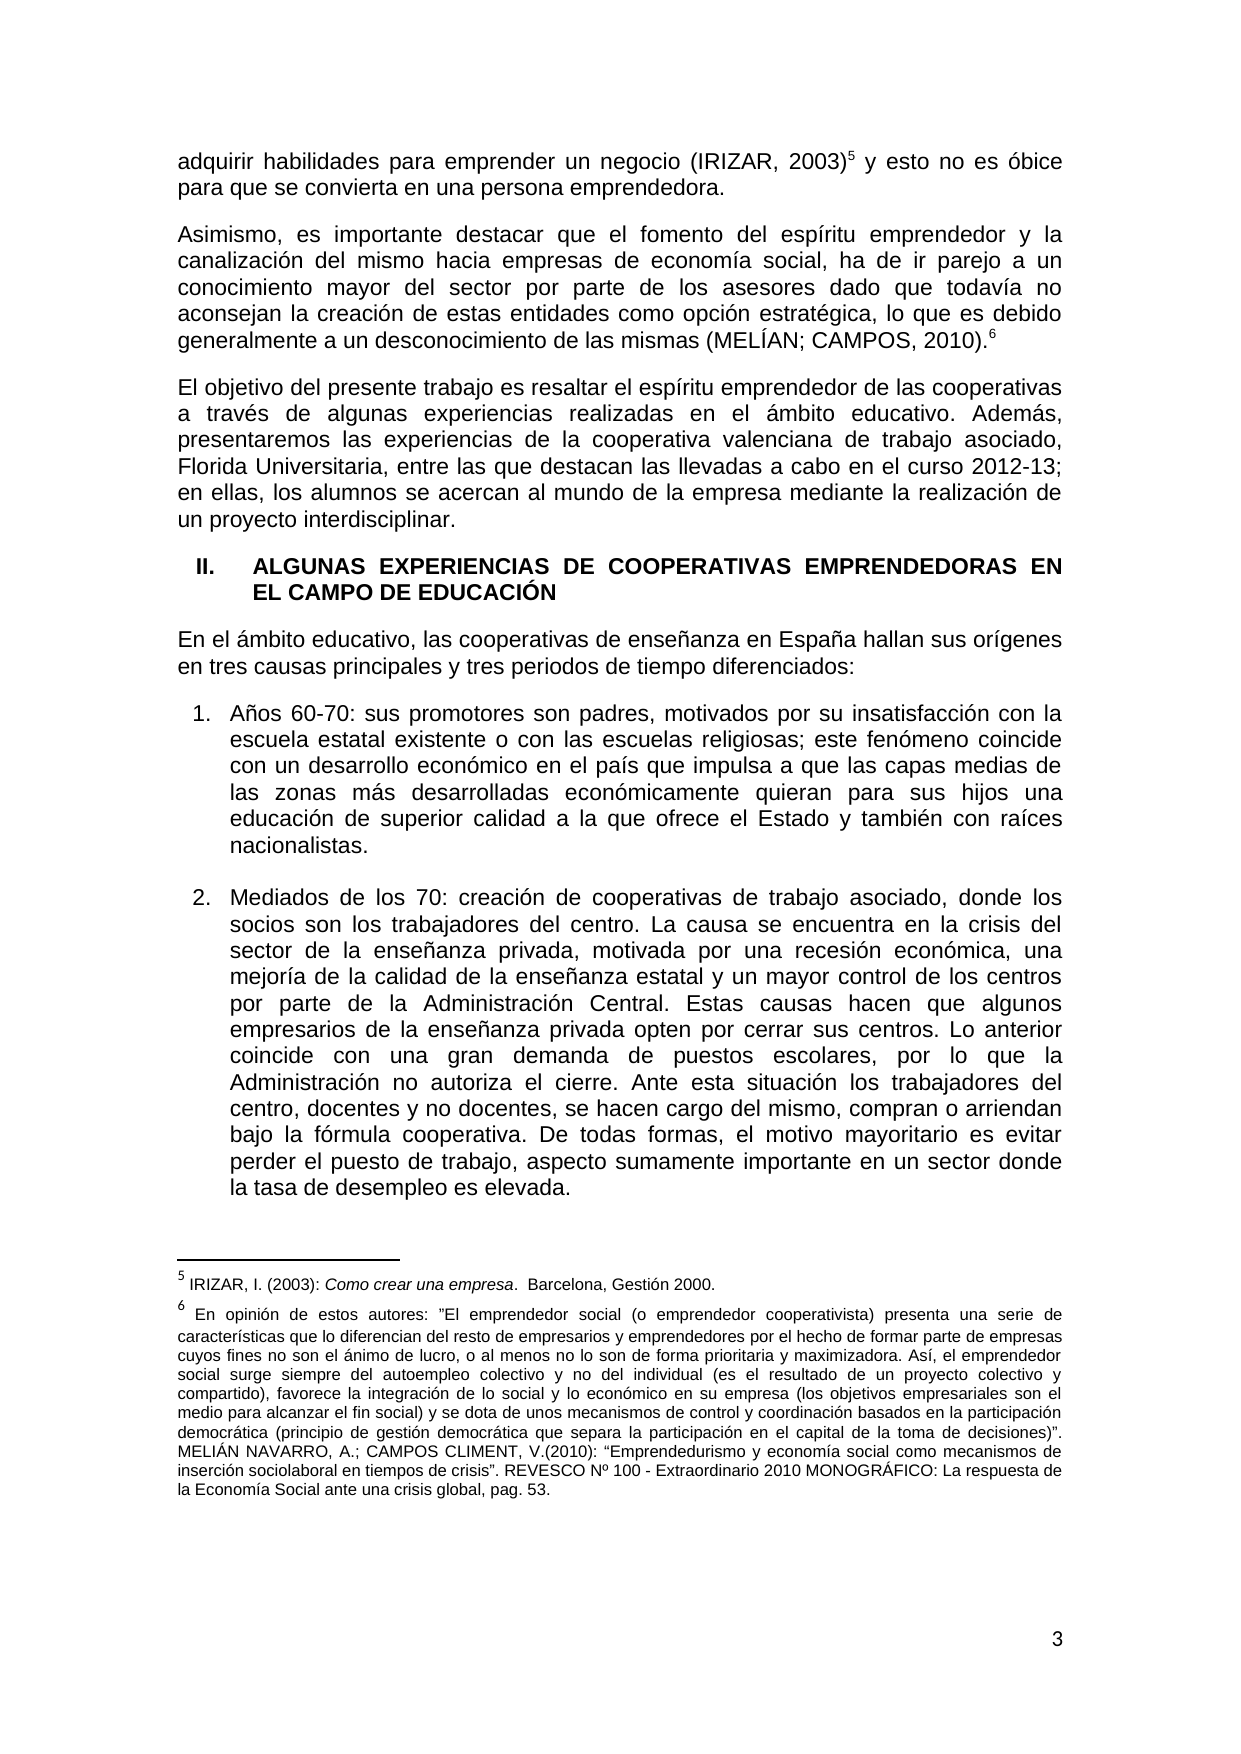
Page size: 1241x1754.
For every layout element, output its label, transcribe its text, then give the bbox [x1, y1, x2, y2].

text Por lo que respecta a la segunda exigencia, su labor emprendedora, las cooperativas, son sociedades emprendedoras en cuanto que cuentan con mecanismos de inserción sociolaboral. En este sentido, la línea que diferencia al empresario del emprendedor puede residir en que es, este último, el que dispone de capacidades personales y organizativas que lo distinguen del resto y, sin embargo, el empresario es un mero gestor o titular de una explotación mercantil: cualquier persona puede adiestrarse en adquirir habilidades para emprender un negocio (IRIZAR, 2003) y esto no es óbice para que se convierta en una persona emprendedora. [177, 148, 1063, 200]
text El objetivo del presente trabajo es resaltar el espíritu emprendedor de las cooperativas a través de algunas experiencias realizadas en el ámbito educativo. Además, presentaremos las experiencias de la cooperativa valenciana de trabajo asociado, Florida Universitaria, entre las que destacan las llevadas a cabo en el curso 2012-13; en ellas, los alumnos se acercan al mundo de la empresa mediante la realización de un proyecto interdisciplinar. [177, 374, 1063, 532]
list ALGUNAS EXPERIENCIAS DE COOPERATIVAS EMPRENDEDORAS EN EL CAMPO DE EDUCACIÓN [215, 553, 1063, 605]
text Asimismo, es importante destacar que el fomento del espíritu emprendedor y la canalización del mismo hacia empresas de economía social, ha de ir parejo a un conocimiento mayor del sector por parte de los asesores dado que todavía no aconsejan la creación de estas entidades como opción estratégica, lo que es debido generalmente a un desconocimiento de las mismas (MELÍAN; CAMPOS, 2010). [177, 221, 1063, 353]
text En el ámbito educativo, las cooperativas de enseñanza en España hallan sus orígenes en tres causas principales y tres periodos de tiempo diferenciados: [177, 626, 1063, 679]
list Mediados de los 70: creación de cooperativas de trabajo asociado, donde los socios son los trabajadores del centro. La causa se encuentra en la crisis del sector de la enseñanza privada, motivada por una recesión económica, una mejoría de la calidad de la enseñanza estatal y un mayor control de los centros por parte de la Administración Central. Estas causas hacen que algunos empresarios de la enseñanza privada opten por cerrar sus centros. Lo anterior coincide con una gran demanda de puestos escolares, por lo que la Administración no autoriza el cierre. Ante esta situación los trabajadores del centro, docentes y no docentes, se hacen cargo del mismo, compran o arriendan bajo la fórmula cooperativa. De todas formas, el motivo mayoritario es evitar perder el puesto de trabajo, aspecto sumamente importante en un sector donde la tasa de desempleo es elevada. [192, 884, 1063, 1201]
list Años 60-70: sus promotores son padres, motivados por su insatisfacción con la escuela estatal existente o con las escuelas religiosas; este fenómeno coincide con un desarrollo económico en el país que impulsa a que las capas medias de las zonas más desarrolladas económicamente quieran para sus hijos una educación de superior calidad a la que ofrece el Estado y también con raíces nacionalistas. [192, 700, 1063, 858]
